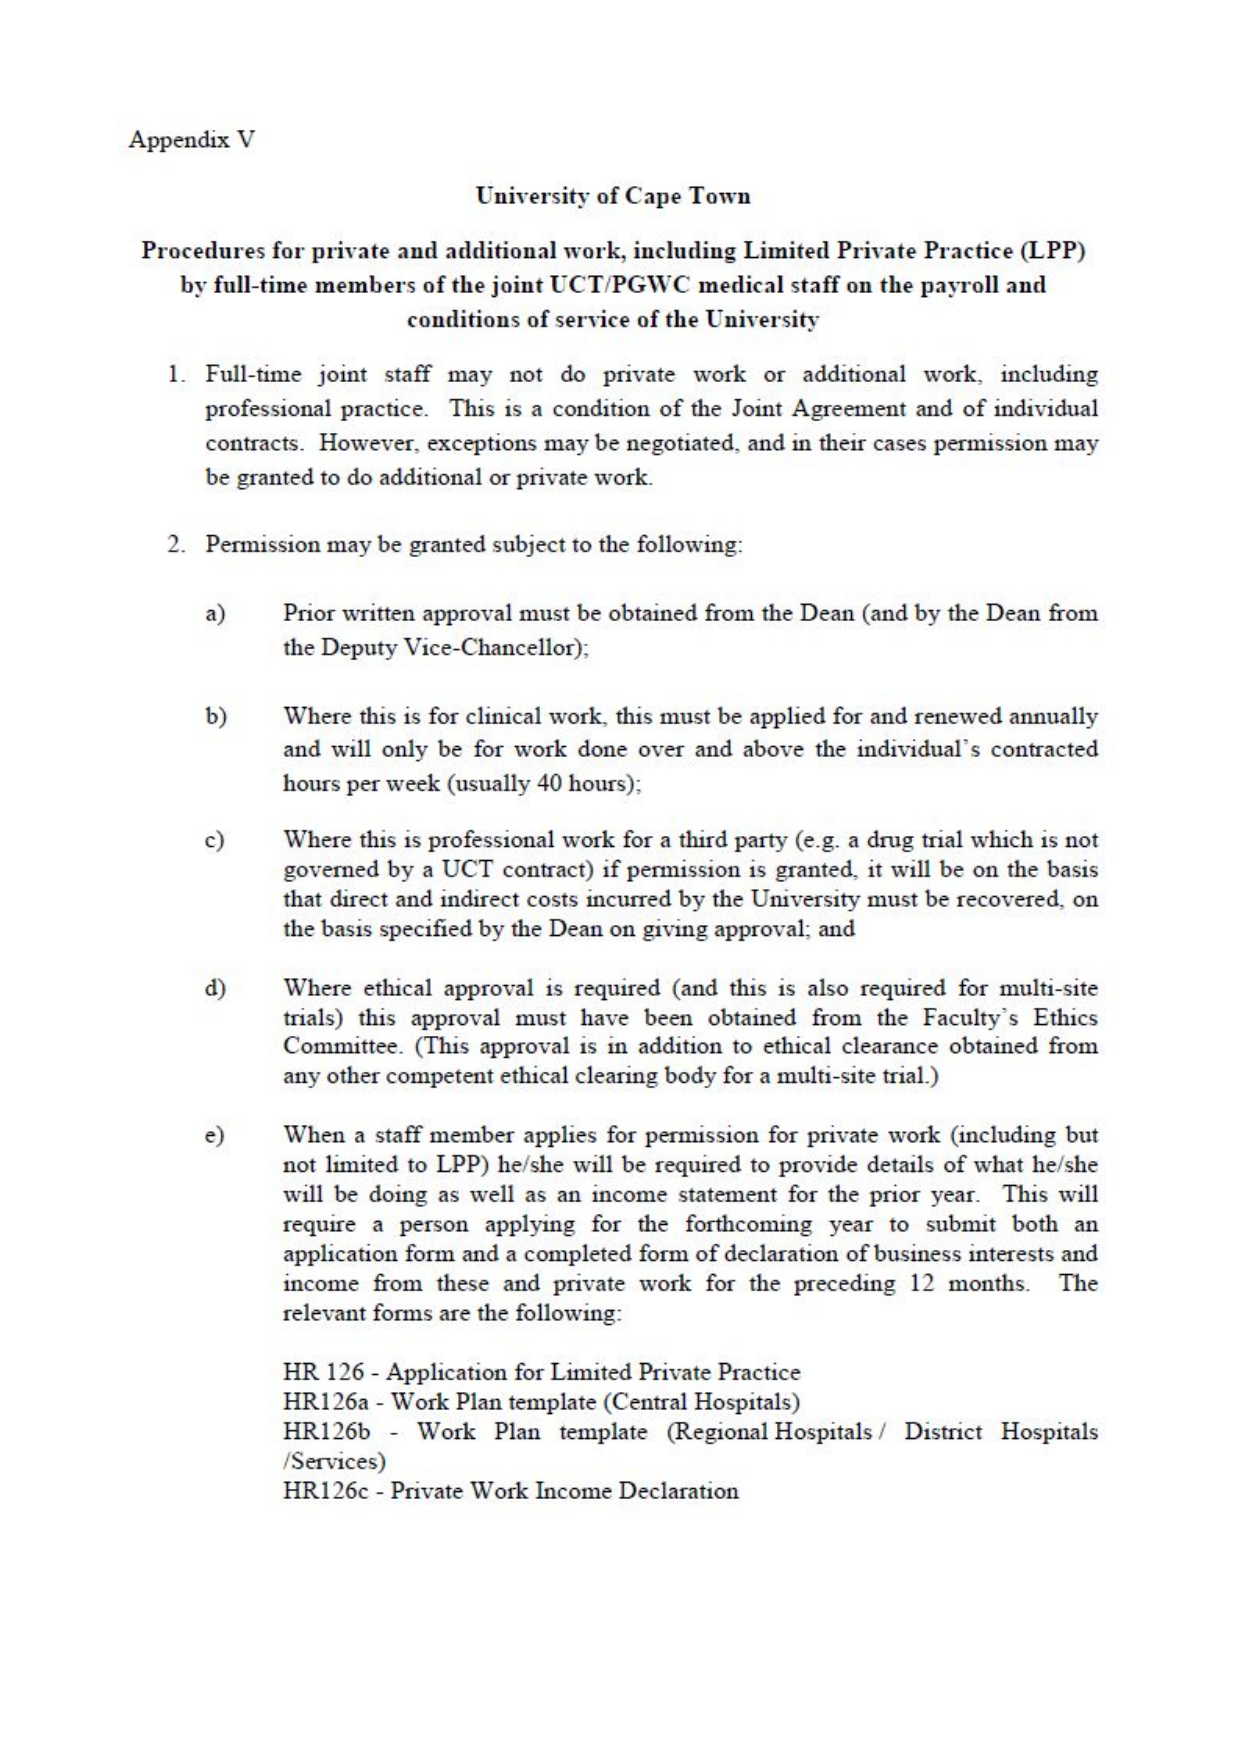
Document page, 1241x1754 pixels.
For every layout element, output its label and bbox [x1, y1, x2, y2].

picture [118, 118, 1123, 1513]
